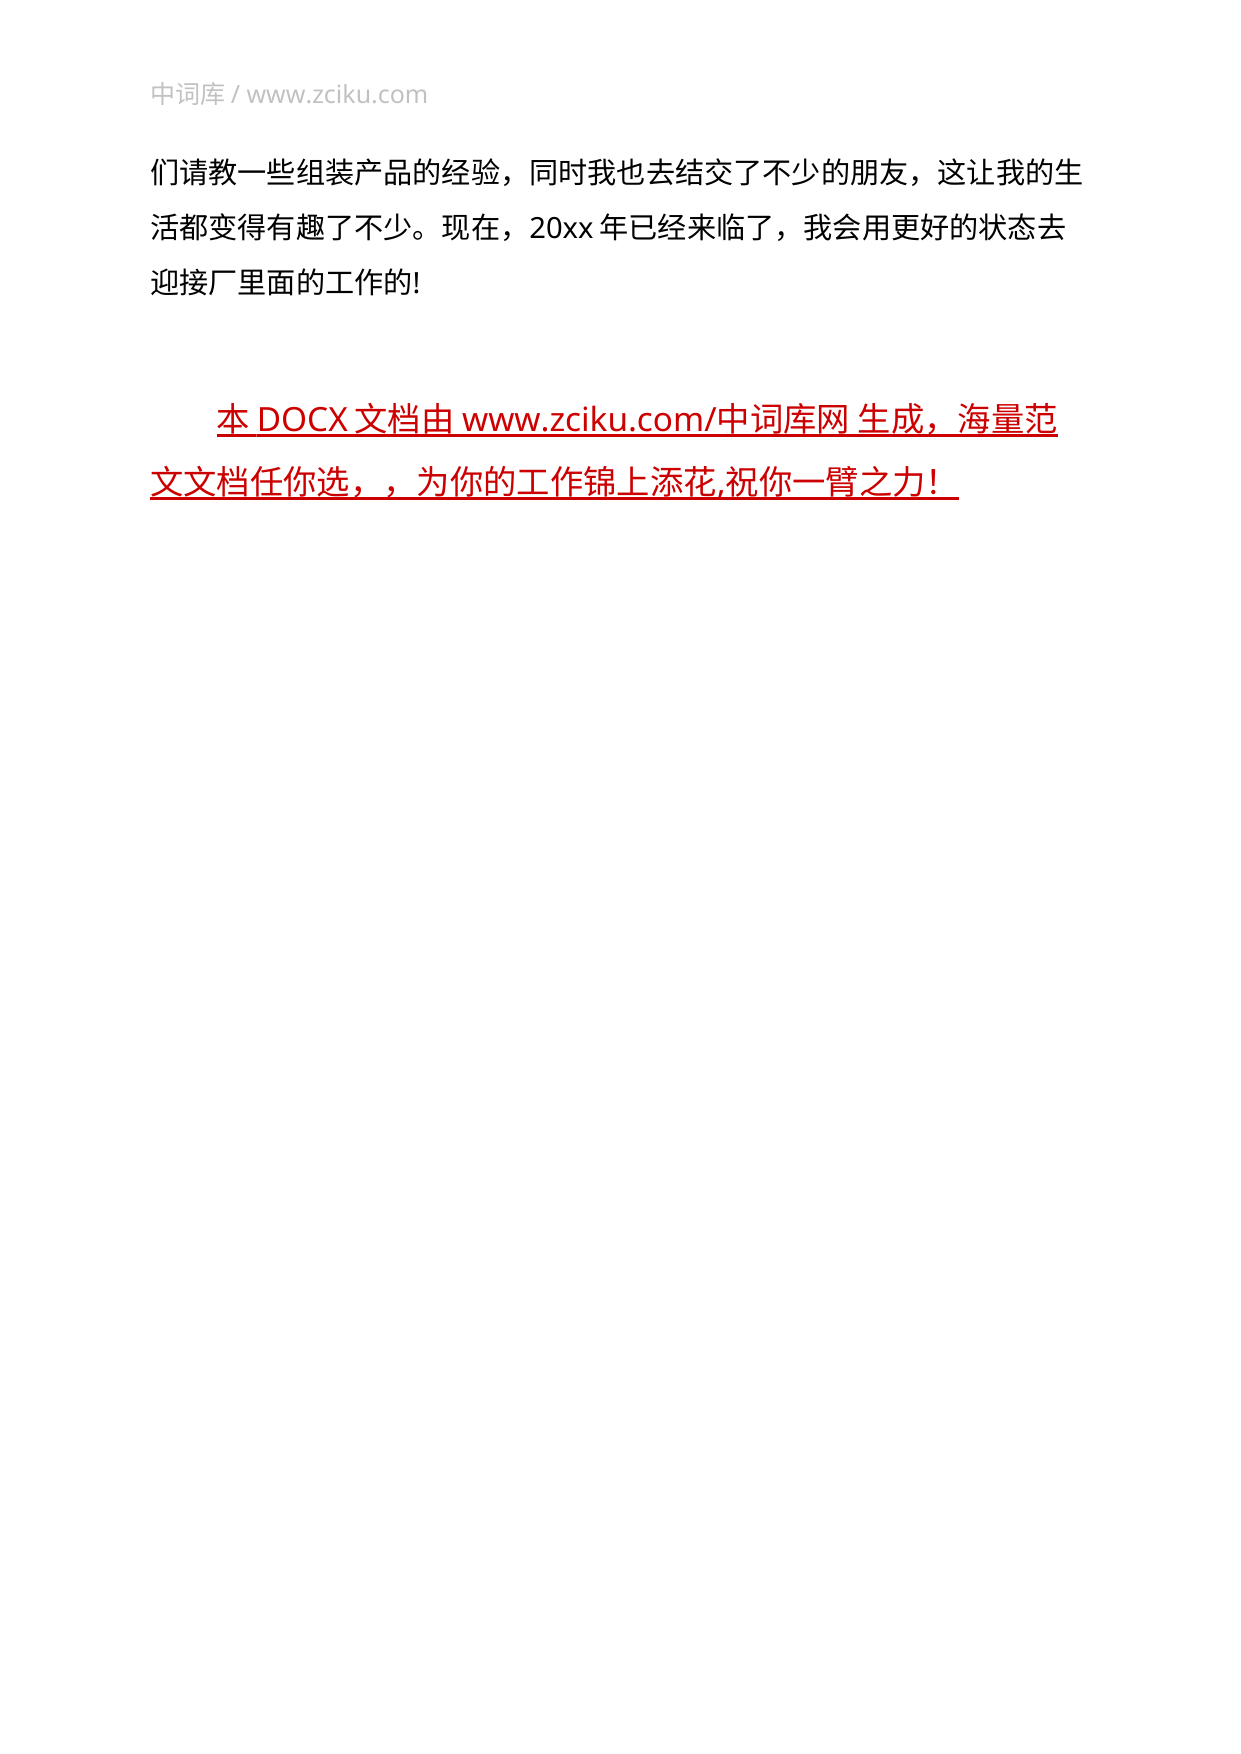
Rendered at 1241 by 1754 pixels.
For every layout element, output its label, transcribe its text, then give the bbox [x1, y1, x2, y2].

text 本DOCX文档由 www.zciku.com/中词库网 生成，海量范文文档任你选，，为你的工作锦上添花,祝你一臂之力！ [150, 393, 1090, 504]
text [150, 150, 1090, 302]
